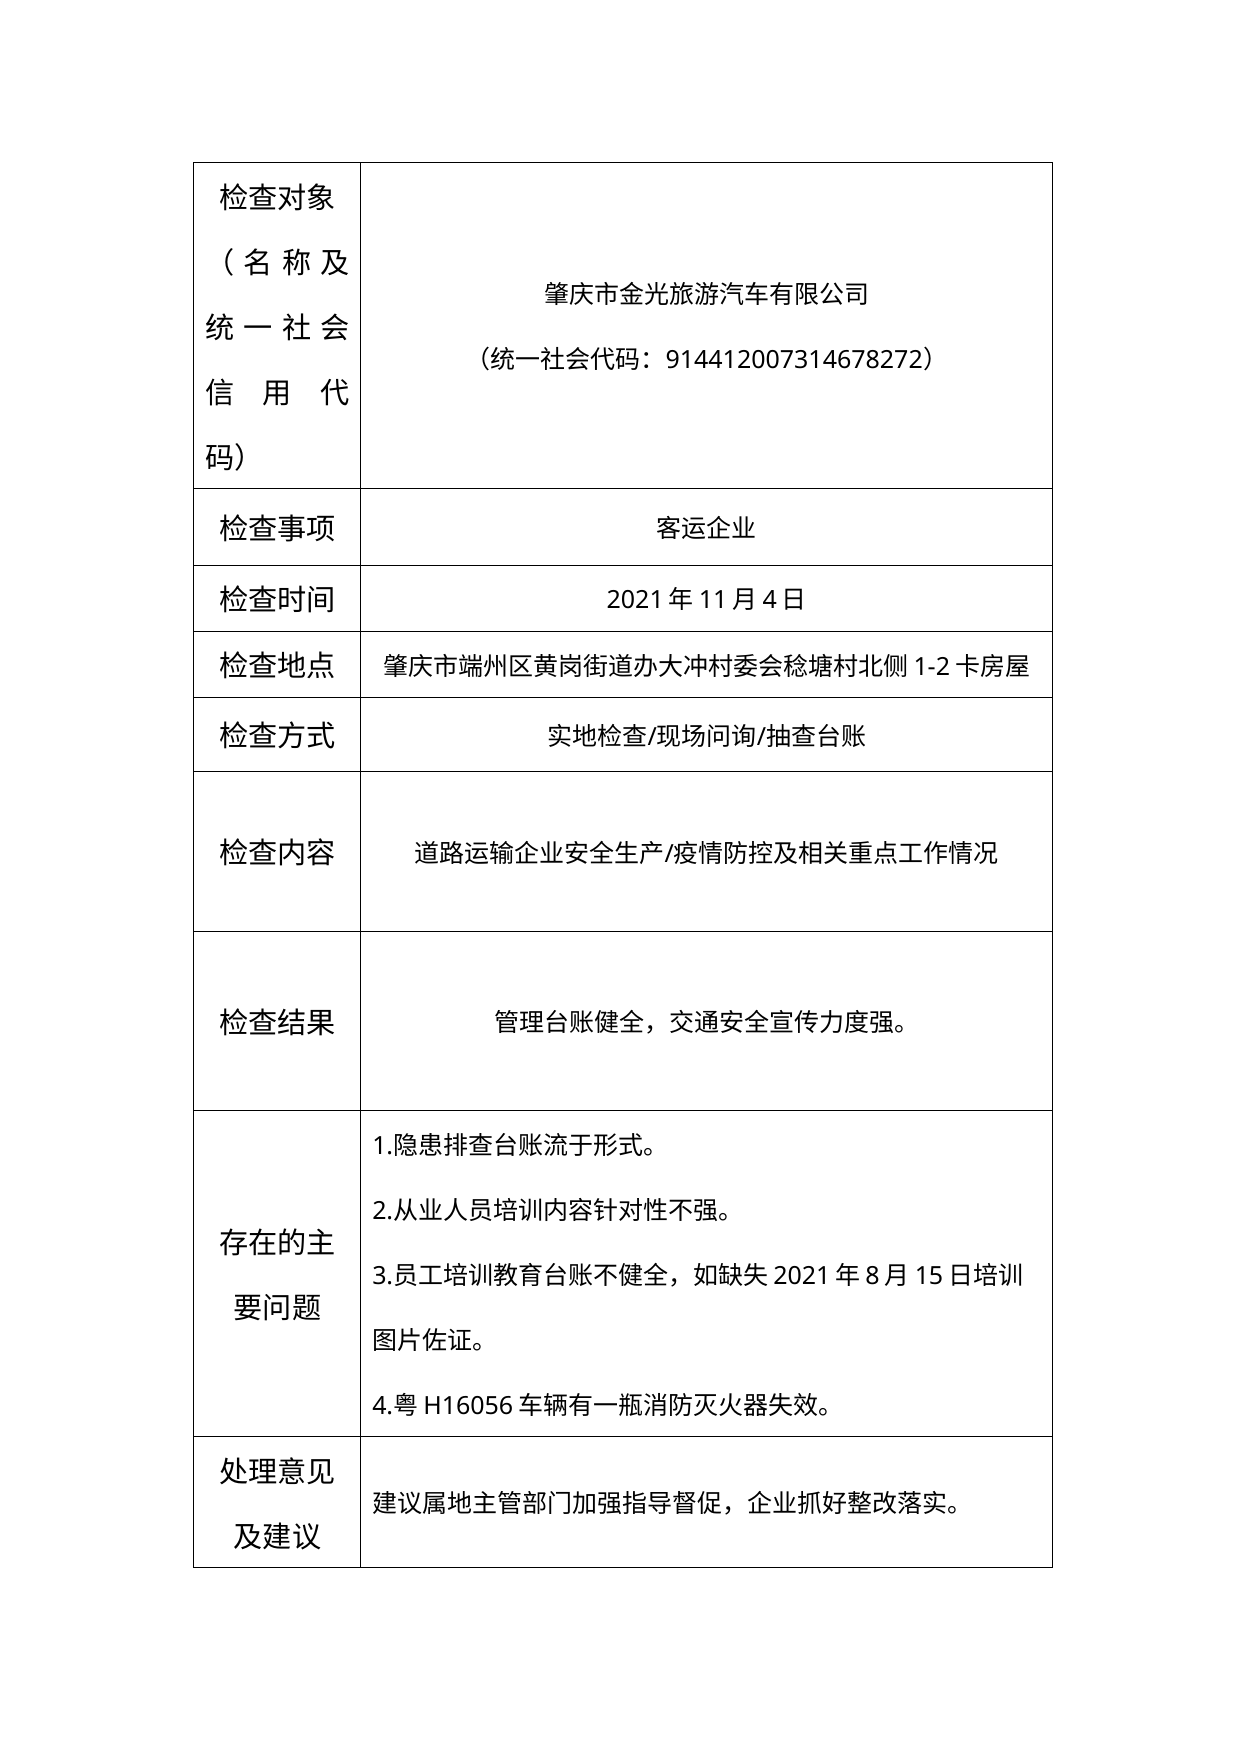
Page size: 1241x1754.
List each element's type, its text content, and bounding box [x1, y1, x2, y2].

table_cell 检查事项 [194, 489, 360, 564]
table_cell 1.隐患排查台账流于形式。 2.从业人员培训内容针对性不强。 3.员工培训教育台账不健全，如缺失2021年8月15日培训图片佐证。 4.粤H16056车辆有一瓶消防灭火器失效。 [361, 1111, 1052, 1436]
table_cell 实地检查/现场问询/抽查台账 [361, 698, 1052, 771]
table_cell 客运企业 [361, 489, 1052, 564]
table_cell 检查地点 [194, 632, 360, 697]
table_cell 2021年11月4日 [361, 566, 1052, 631]
table_cell 管理台账健全，交通安全宣传力度强。 [361, 932, 1052, 1110]
table_header 肇庆市金光旅游汽车有限公司 （统一社会代码：914412007314678272） [361, 163, 1052, 488]
table_cell 检查内容 [194, 772, 360, 931]
table_cell 检查结果 [194, 932, 360, 1110]
table_cell 检查方式 [194, 698, 360, 771]
table_cell 道路运输企业安全生产/疫情防控及相关重点工作情况 [361, 772, 1052, 931]
table_cell 建议属地主管部门加强指导督促，企业抓好整改落实。 [361, 1437, 1052, 1567]
table_cell 检查时间 [194, 566, 360, 631]
table_cell 处理意见及建议 [194, 1437, 360, 1567]
table_header 检查对象 （名称及统一社会信用代码） [194, 163, 360, 488]
table_cell 存在的主要问题 [194, 1111, 360, 1436]
table_cell 肇庆市端州区黄岗街道办大冲村委会稔塘村北侧1-2卡房屋 [361, 632, 1052, 697]
